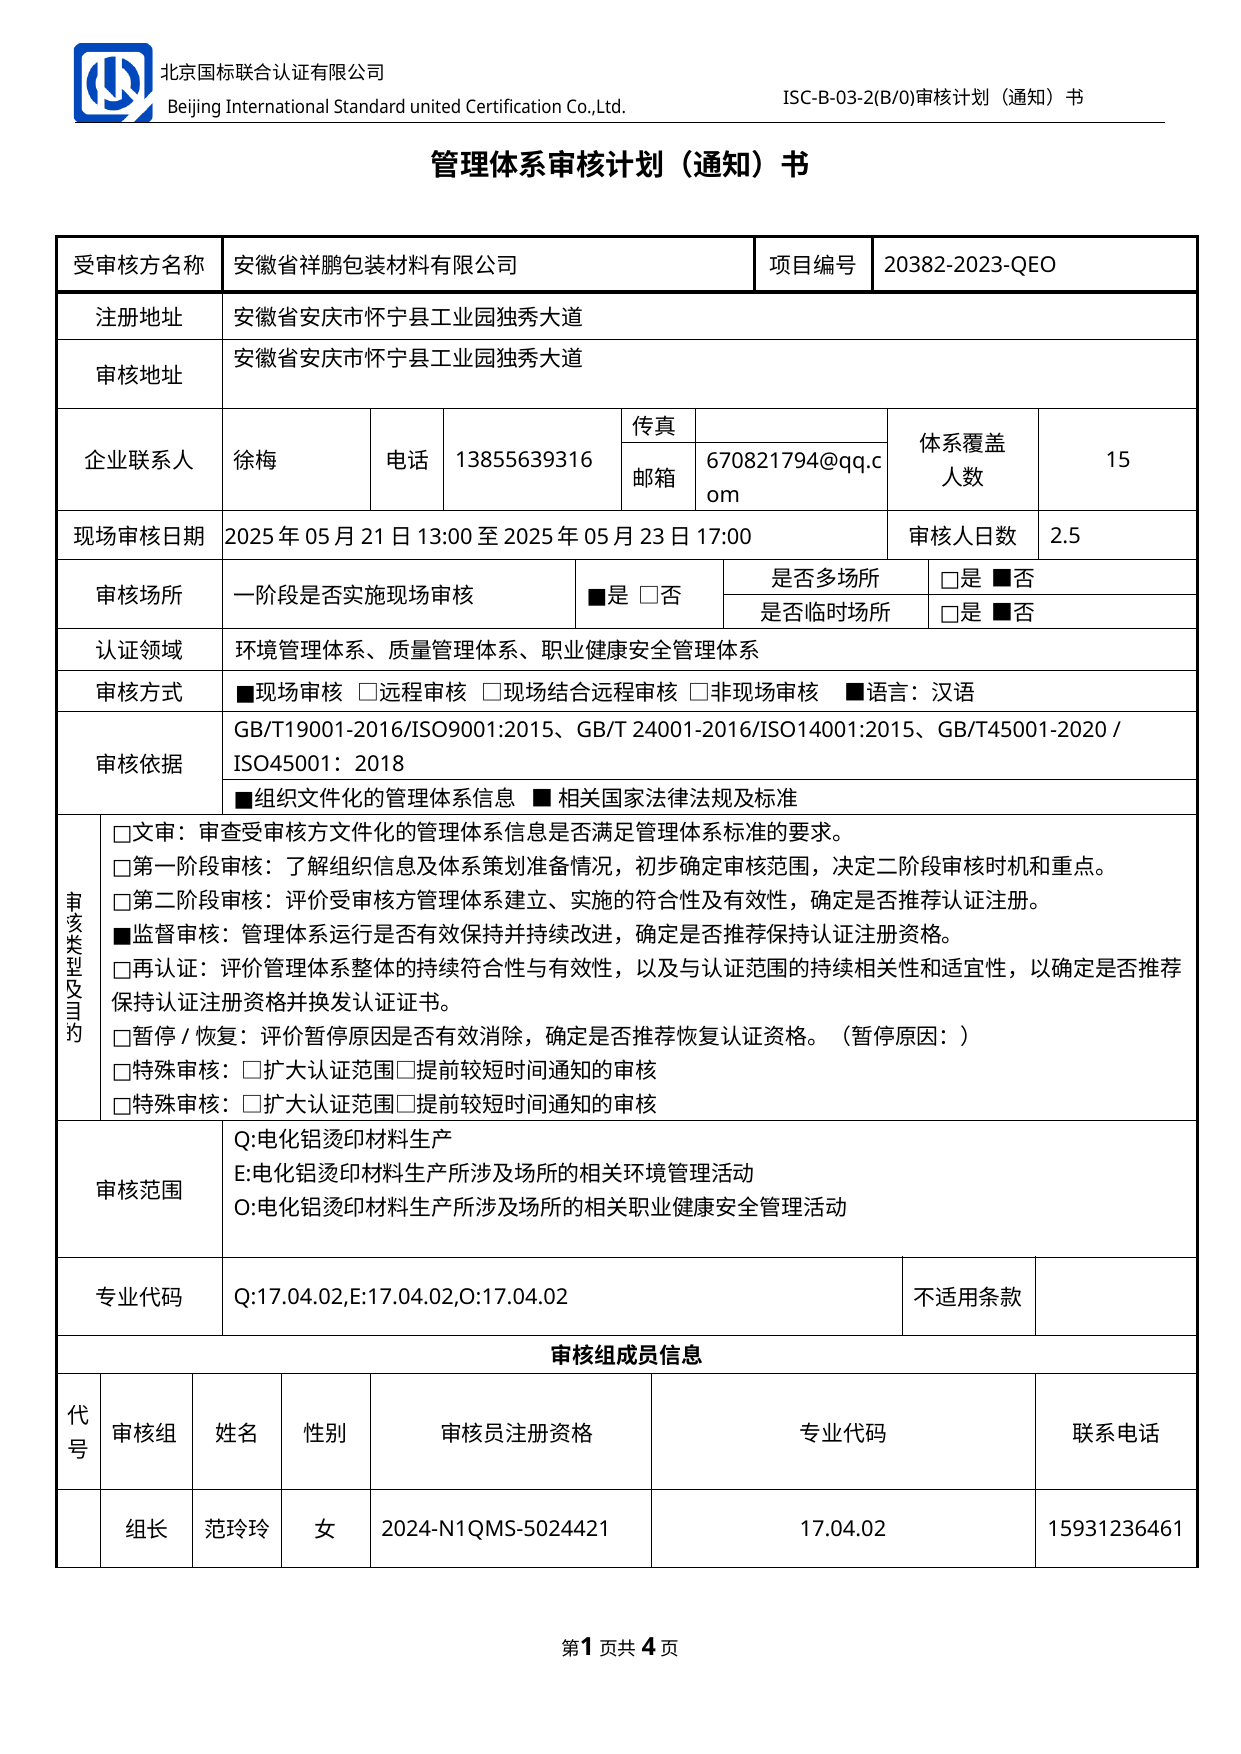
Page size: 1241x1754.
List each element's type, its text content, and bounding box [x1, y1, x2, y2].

table_cell 审核场所 [58, 560, 222, 628]
table_header 受审核方名称 [58, 238, 221, 290]
table_cell 性别 [282, 1374, 370, 1489]
table_cell 15 [1039, 409, 1196, 510]
table_cell 是否多场所 [724, 560, 928, 593]
table_cell Q:17.04.02,E:17.04.02,O:17.04.02 [223, 1258, 902, 1335]
table_cell 电话 [371, 409, 443, 510]
table_cell 现场审核日期 [58, 511, 222, 559]
table_cell 女 [282, 1490, 370, 1567]
table_cell 企业联系人 [58, 409, 222, 510]
table_cell □是 ■否 [929, 595, 1196, 628]
table_header 安徽省祥鹏包装材料有限公司 [224, 238, 753, 290]
table_cell 邮箱 [622, 443, 695, 510]
table_cell ■组织文件化的管理体系信息 ■ 相关国家法律法规及标准 [223, 780, 1196, 814]
table_cell 传真 [622, 409, 695, 442]
table_cell 徐梅 [223, 409, 370, 510]
table_cell 审核组 [101, 1374, 192, 1489]
table_cell 是否临时场所 [724, 595, 928, 628]
table_cell 审核方式 [58, 671, 222, 711]
table_cell 联系电话 [1036, 1374, 1196, 1489]
table_cell 组长 [101, 1490, 192, 1567]
table_cell 670821794@qq.com [696, 443, 887, 510]
table_cell 一阶段是否实施现场审核 [223, 560, 575, 628]
table_cell ■是 □否 [576, 560, 723, 628]
table_cell 安徽省安庆市怀宁县工业园独秀大道 [223, 340, 1196, 407]
table_cell 环境管理体系、质量管理体系、职业健康安全管理体系 [223, 629, 1196, 669]
table_cell 审核人日数 [888, 511, 1038, 559]
table_cell 审核地址 [58, 340, 222, 407]
table_cell 注册地址 [58, 294, 222, 339]
picture [73, 43, 153, 123]
table_cell 不适用条款 [903, 1258, 1035, 1335]
text 管理体系审核计划（通知）书 [75, 129, 1165, 197]
table_cell 审核员注册资格 [371, 1374, 651, 1489]
table_cell 姓名 [193, 1374, 281, 1489]
table_cell 审核范围 [58, 1121, 222, 1256]
table_cell □文审：审查受审核方文件化的管理体系信息是否满足管理体系标准的要求。 □第一阶段审核：了解组织信息及体系策划准备情况，初步确定审核范围，决定二阶段审核时机和重点。 □第二阶段审核：评价受审核方管理体系建立、实施的符合性及有效性，确定是否推荐认证注册。 ■监督审核：管理体系运行是否有效保持并持续改进，确定是否推荐保持认证注册资格。 □再认证：评价管理体系整体的持续符合性与有效性，以及与认证范围的持续相关性和适宜性，以确定是否推荐保持认证注册资格并换发认证证书。 □暂停 / 恢复：评价暂停原因是否有效消除，确定是否推荐恢复认证资格。（暂停原因：） □特殊审核：□扩大认证范围□提前较短时间通知的审核 □特殊审核：□扩大认证范围□提前较短时间通知的审核 [101, 815, 1196, 1120]
table_cell ■现场审核 □远程审核 □现场结合远程审核 □非现场审核 ■语言：汉语 [223, 671, 1196, 711]
table_cell 审核组成员信息 [58, 1336, 1196, 1373]
table_cell 2025年05月21日 13:00至2025年05月23日 17:00 [223, 511, 887, 559]
table_cell 安徽省安庆市怀宁县工业园独秀大道 [223, 294, 1196, 339]
table_cell 专业代码 [652, 1374, 1035, 1489]
table_cell 13855639316 [444, 409, 621, 510]
table_cell 审核依据 [58, 712, 222, 814]
table_cell Q:电化铝烫印材料生产 E:电化铝烫印材料生产所涉及场所的相关环境管理活动 O:电化铝烫印材料生产所涉及场所的相关职业健康安全管理活动 [223, 1121, 1196, 1256]
table_cell 17.04.02 [652, 1490, 1035, 1567]
table_cell 2024-N1QMS-5024421 [371, 1490, 651, 1567]
table_cell 代号 [58, 1374, 100, 1489]
table_cell [58, 1490, 100, 1567]
table_cell [696, 409, 887, 442]
table_cell 范玲玲 [193, 1490, 281, 1567]
table_cell □是 ■否 [929, 560, 1196, 593]
table_cell 认证领域 [58, 629, 222, 669]
table_header 项目编号 [756, 238, 871, 290]
table_cell 体系覆盖 人数 [888, 409, 1038, 510]
table_cell 2.5 [1039, 511, 1196, 559]
table_header 20382-2023-QEO [874, 238, 1196, 290]
table_cell GB/T19001-2016/ISO9001:2015、GB/T 24001-2016/ISO14001:2015、GB/T45001-2020 / ISO45001：2018 [223, 712, 1196, 779]
table_cell 15931236461 [1036, 1490, 1196, 1567]
table_cell 审核类型及目的 [58, 815, 100, 1120]
table_cell [1036, 1258, 1196, 1335]
table_cell 专业代码 [58, 1258, 222, 1335]
